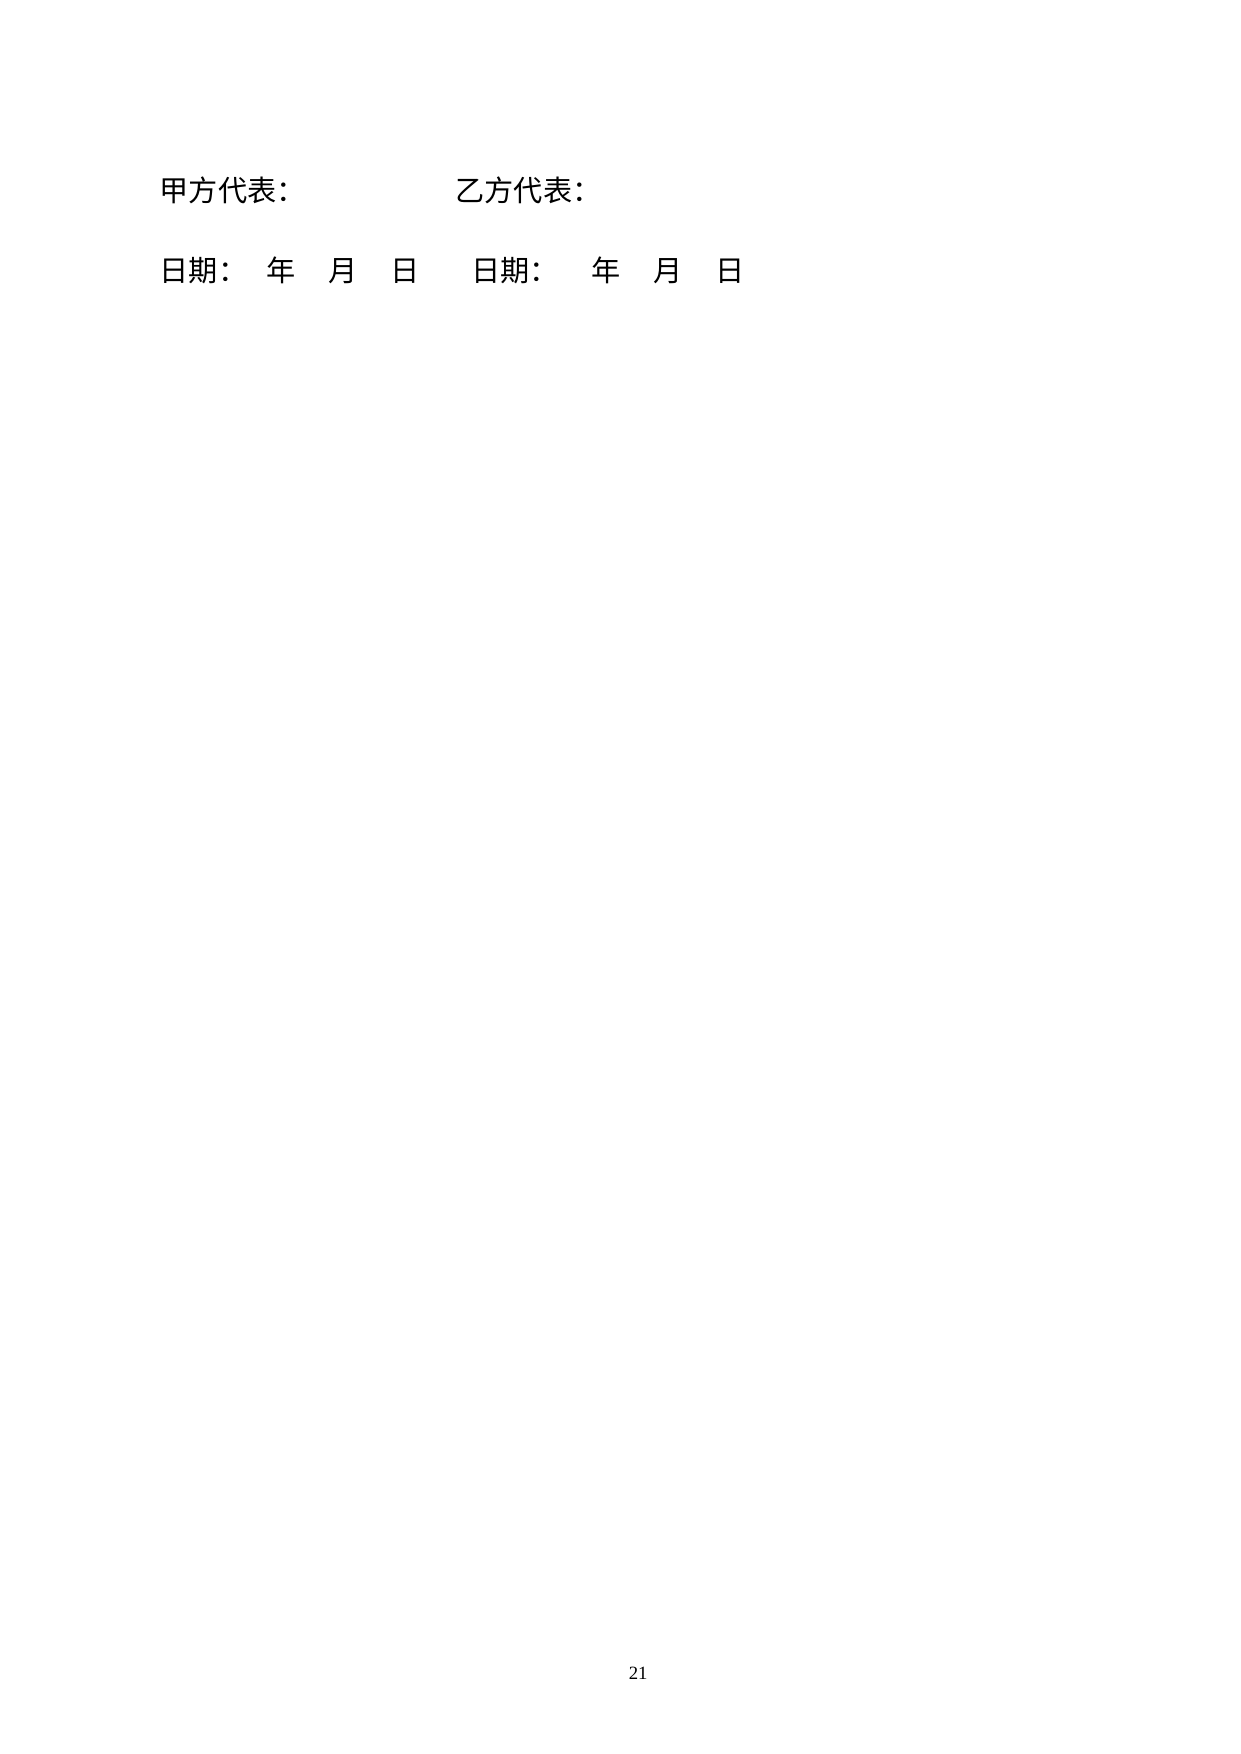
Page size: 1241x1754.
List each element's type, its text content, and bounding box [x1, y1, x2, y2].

text 甲方代表： 乙方代表： [159, 155, 1116, 213]
text 日期： 年 月 日 日期： 年 月 日 [159, 238, 1116, 292]
